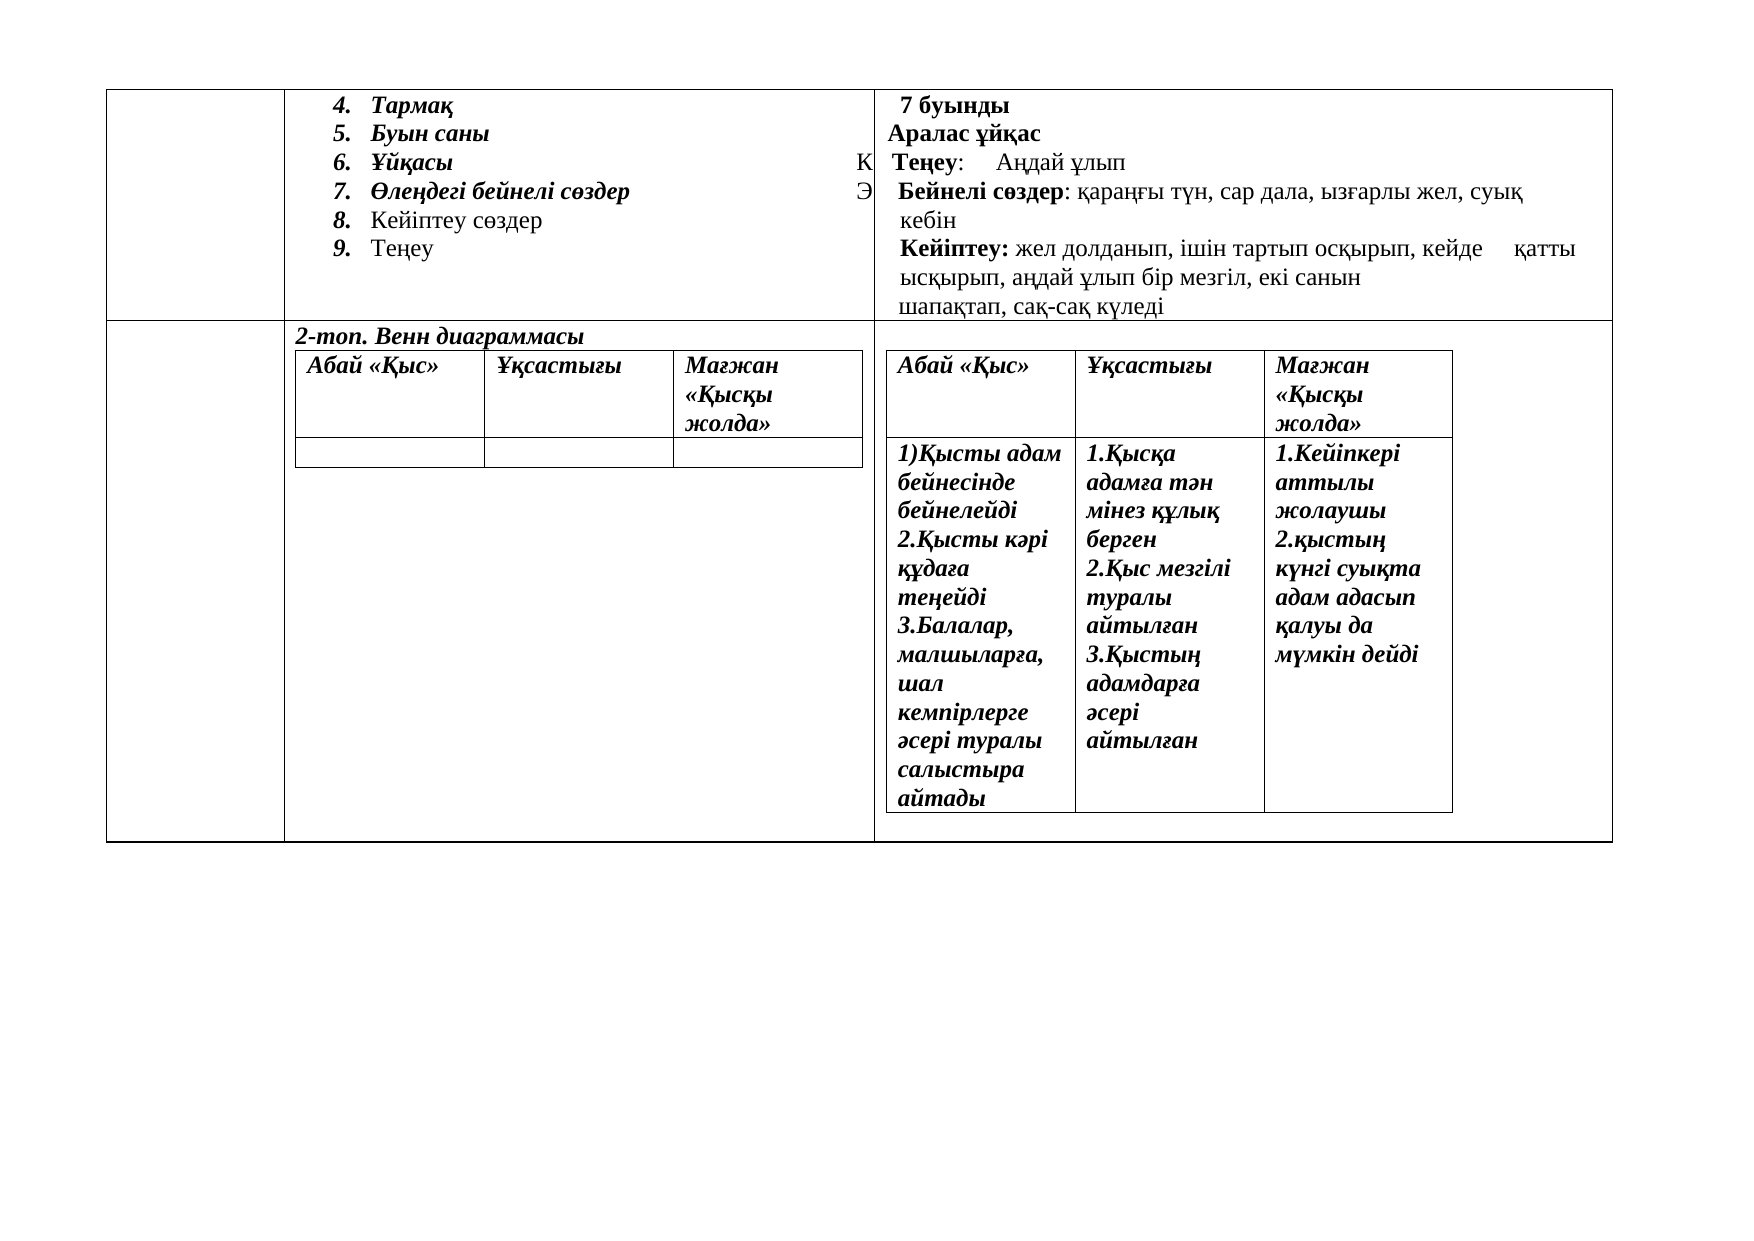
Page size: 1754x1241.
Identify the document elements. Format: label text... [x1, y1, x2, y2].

table_cell [107, 321, 284, 841]
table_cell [875, 90, 1612, 320]
table_cell 2-топ. Венн диаграммасы [285, 321, 874, 841]
table_cell [875, 321, 1612, 841]
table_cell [285, 90, 874, 320]
